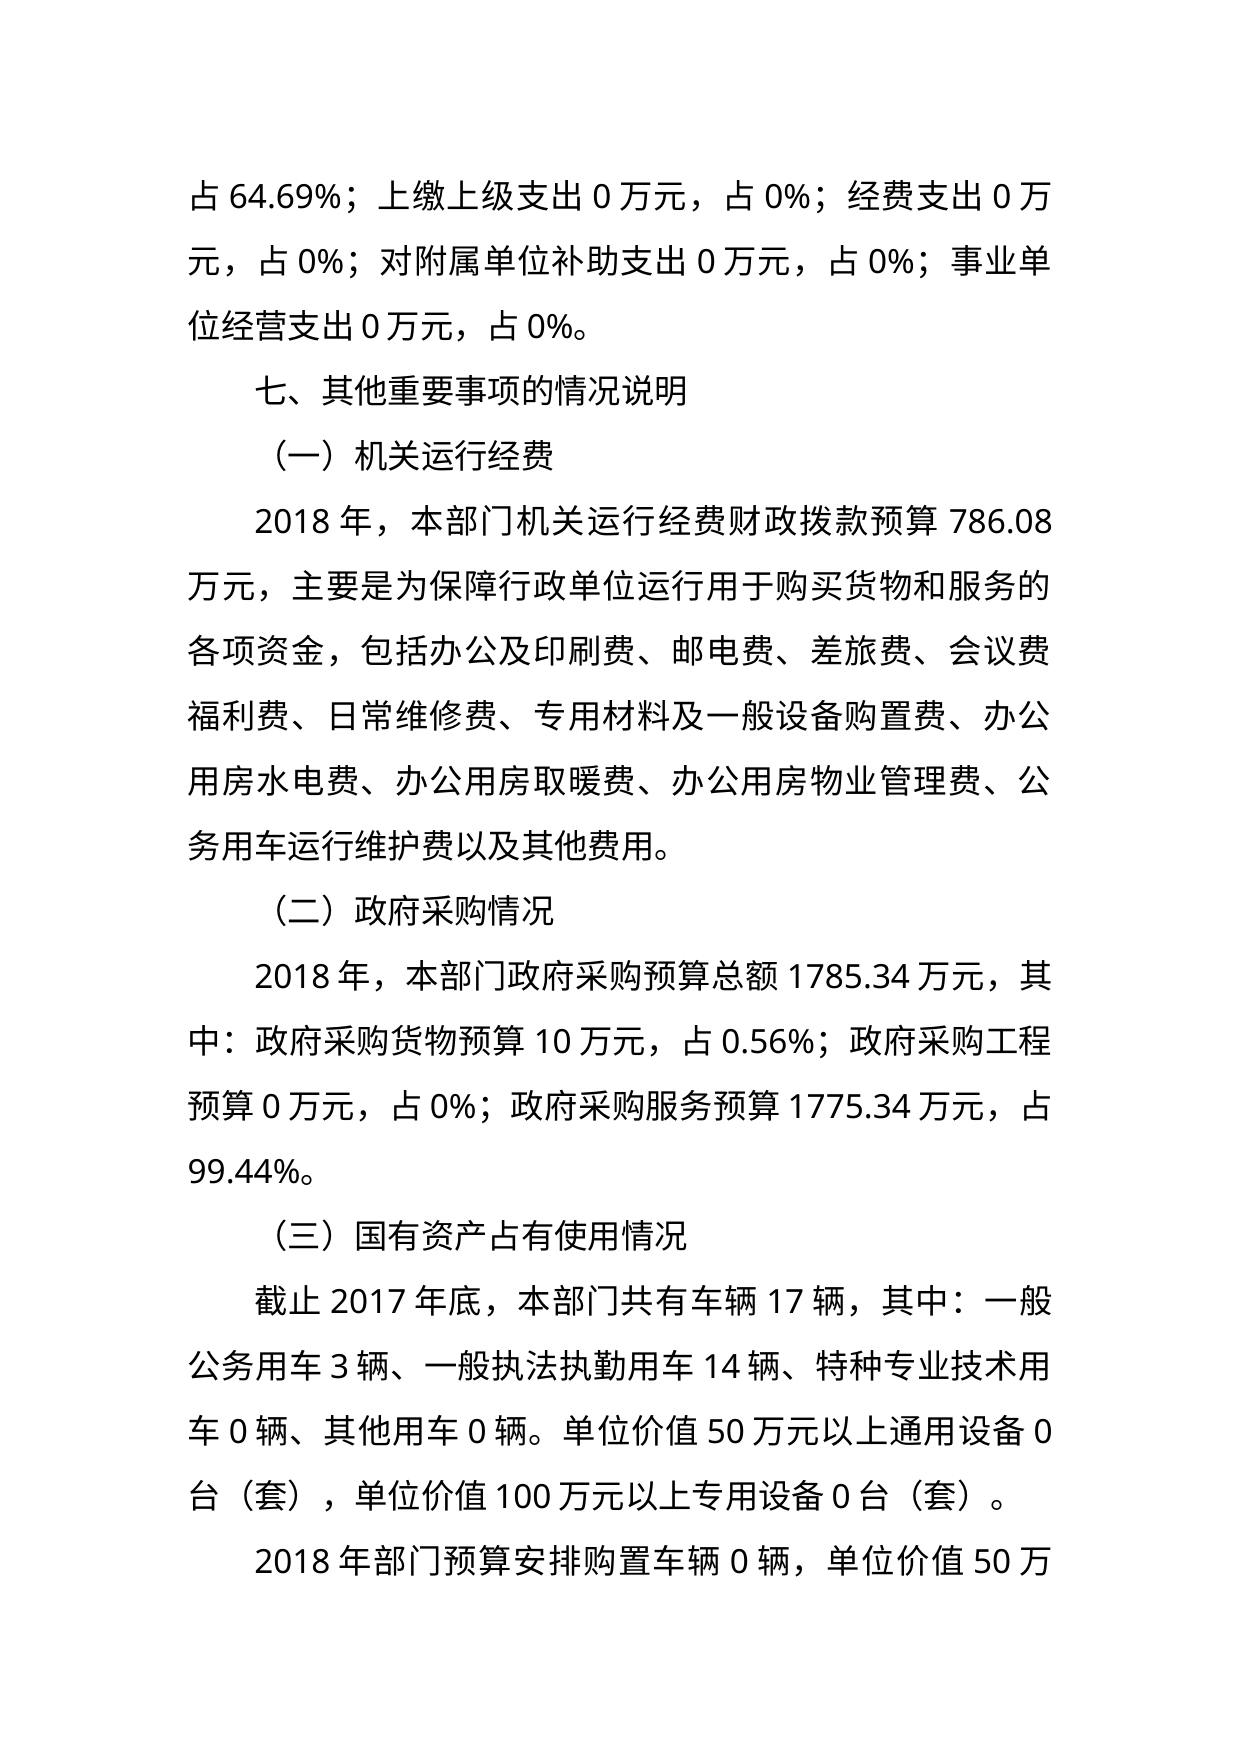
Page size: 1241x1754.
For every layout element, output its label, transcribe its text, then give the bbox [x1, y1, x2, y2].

text 2018年，本部门政府采购预算总额1785.34万元，其中：政府采购货物预算10万元，占0.56%；政府采购工程预算0万元，占0%；政府采购服务预算1775.34万元，占99.44%。 [187, 942, 1053, 1202]
text 2018年，本部门机关运行经费财政拨款预算786.08万元，主要是为保障行政单位运行用于购买货物和服务的各项资金，包括办公及印刷费、邮电费、差旅费、会议费、福利费、日常维修费、专用材料及一般设备购置费、办公用房水电费、办公用房取暖费、办公用房物业管理费、公务用车运行维护费以及其他费用。 [187, 487, 1053, 877]
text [187, 162, 1053, 357]
text （二）政府采购情况 [187, 877, 1053, 942]
text （三）国有资产占有使用情况 [187, 1202, 1053, 1267]
text 截止2017年底，本部门共有车辆17辆，其中：一般公务用车3辆、一般执法执勤用车14辆、特种专业技术用车0辆、其他用车0辆。单位价值50万元以上通用设备0台（套），单位价值100万元以上专用设备0台（套）。 [187, 1267, 1053, 1527]
text 七、其他重要事项的情况说明 [187, 357, 1053, 422]
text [187, 1527, 1053, 1592]
text （一）机关运行经费 [187, 422, 1053, 487]
